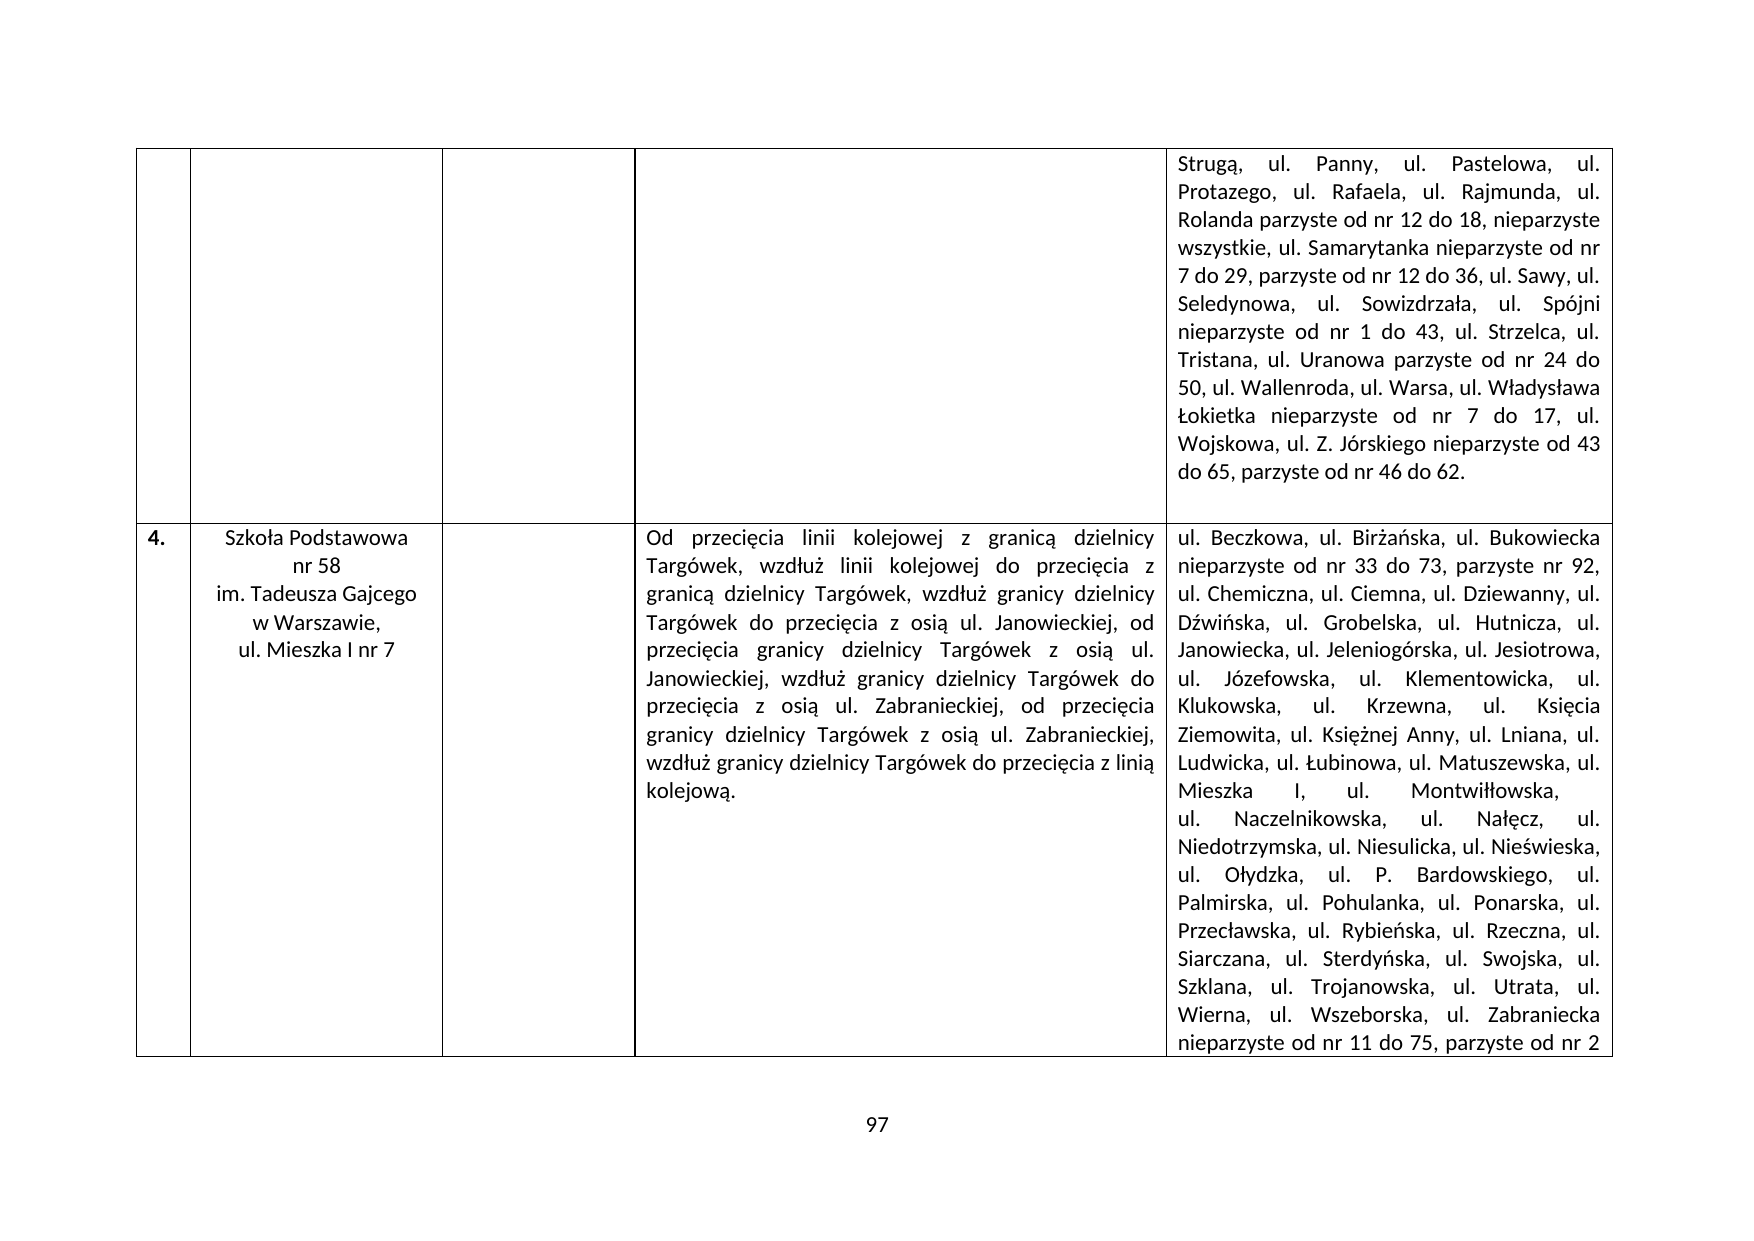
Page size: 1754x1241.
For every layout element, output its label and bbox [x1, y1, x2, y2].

table_cell [1167, 149, 1612, 522]
table_cell [443, 524, 634, 1056]
table_cell [636, 524, 1166, 1056]
table_cell [443, 149, 634, 522]
table_cell [137, 524, 190, 1056]
table_cell [137, 149, 190, 522]
table_cell [191, 149, 442, 522]
table_cell [636, 149, 1166, 522]
table_cell [1167, 524, 1612, 1056]
table_cell [191, 524, 442, 1056]
